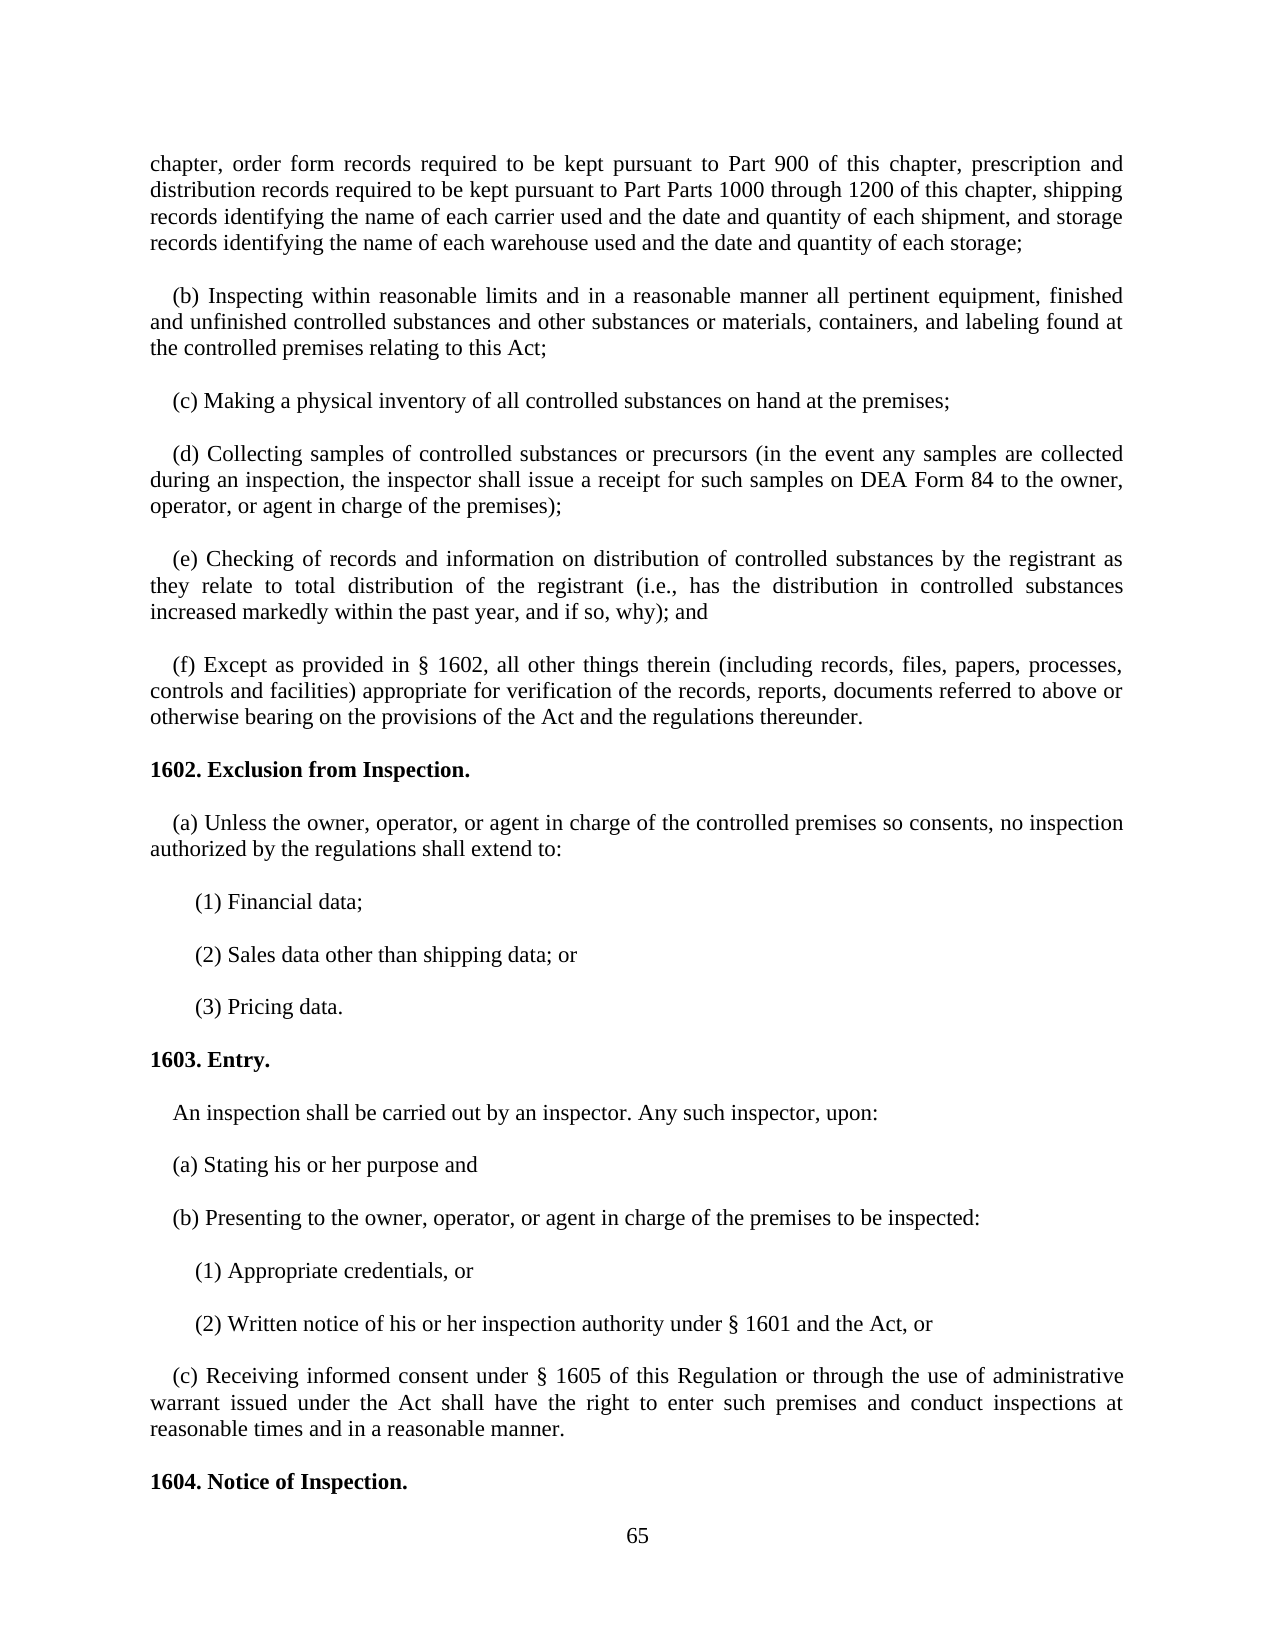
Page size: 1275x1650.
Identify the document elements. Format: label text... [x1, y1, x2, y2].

text An inspection shall be carried out by an inspector. Any such inspector, upon: [150, 1099, 1125, 1125]
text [150, 150, 1125, 255]
text (c) Making a physical inventory of all controlled substances on hand at the premises; [150, 387, 1125, 413]
text 1604. Notice of Inspection. [150, 1468, 1125, 1494]
text 1602. Exclusion from Inspection. [150, 756, 1125, 782]
text (a) Unless the owner, operator, or agent in charge of the controlled premises so consents, no inspection authorized by the regulations shall extend to: [150, 809, 1125, 862]
text (f) Except as provided in § 1602, all other things therein (including records, files, papers, processes, controls and facilities) appropriate for verification of the records, reports, documents referred to above or otherwise bearing on the provisions of the Act and the regulations thereunder. [150, 651, 1125, 730]
text (e) Checking of records and information on distribution of controlled substances by the registrant as they relate to total distribution of the registrant (i.e., has the distribution in controlled substances increased markedly within the past year, and if so, why); and [150, 545, 1125, 624]
text (3) Pricing data. [150, 993, 1125, 1020]
text (1) Appropriate credentials, or [150, 1257, 1125, 1283]
text 1603. Entry. [150, 1046, 1125, 1072]
text (2) Sales data other than shipping data; or [150, 941, 1125, 967]
text (b) Inspecting within reasonable limits and in a reasonable manner all pertinent equipment, finished and unfinished controlled substances and other substances or materials, containers, and labeling found at the controlled premises relating to this Act; [150, 282, 1125, 361]
text (d) Collecting samples of controlled substances or precursors (in the event any samples are collected during an inspection, the inspector shall issue a receipt for such samples on DEA Form 84 to the owner, operator, or agent in charge of the premises); [150, 440, 1125, 519]
text (2) Written notice of his or her inspection authority under § 1601 and the Act, or [150, 1309, 1125, 1336]
text (1) Financial data; [150, 888, 1125, 914]
text (c) Receiving informed consent under § 1605 of this Regulation or through the use of administrative warrant issued under the Act shall have the right to enter such premises and conduct inspections at reasonable times and in a reasonable manner. [150, 1362, 1125, 1441]
text (a) Stating his or her purpose and [150, 1151, 1125, 1178]
text (b) Presenting to the owner, operator, or agent in charge of the premises to be inspected: [150, 1204, 1125, 1231]
